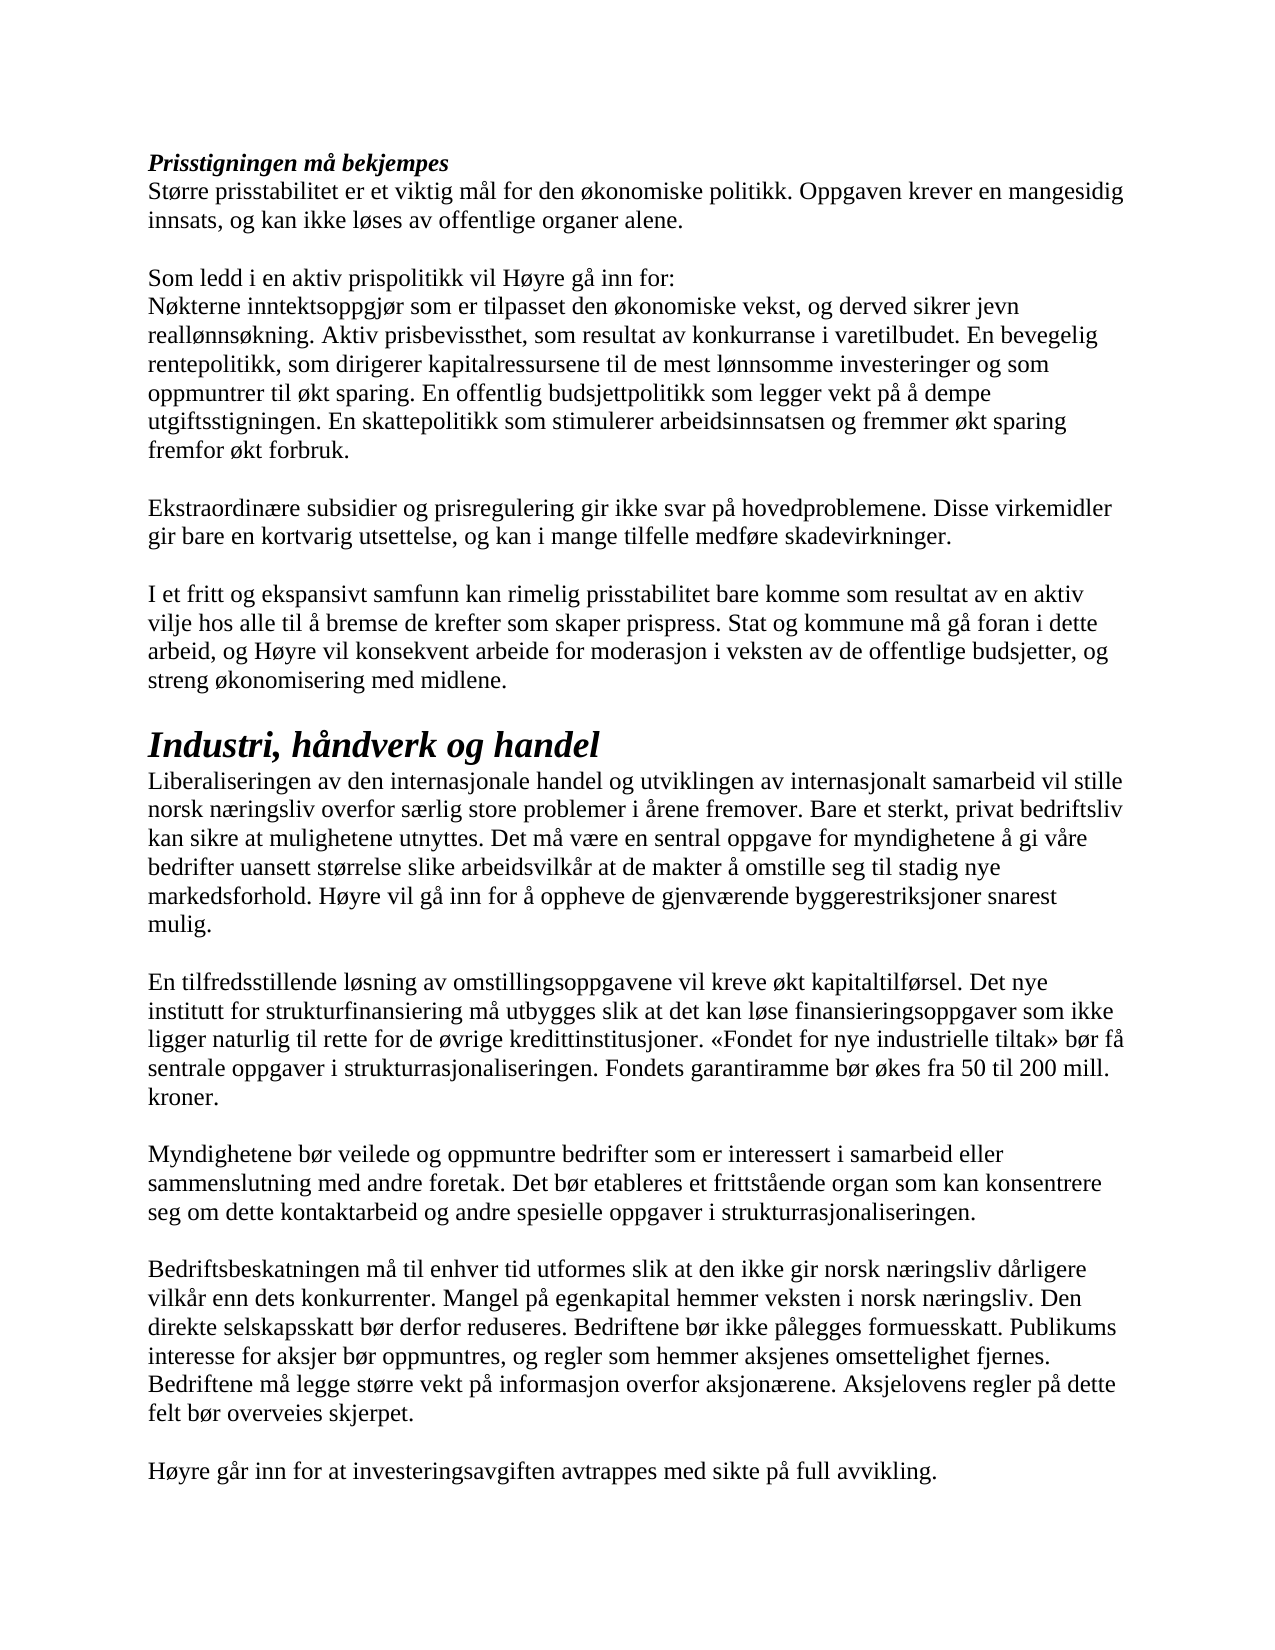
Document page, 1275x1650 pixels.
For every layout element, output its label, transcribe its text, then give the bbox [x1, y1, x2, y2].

text Prisstigningen må bekjempes [148, 148, 1127, 176]
text Industri, håndverk og handel [148, 723, 1127, 766]
text Større prisstabilitet er et viktig mål for den økonomiske politikk. Oppgaven krever en mangesidig innsats, og kan ikke løses av offentlige organer alene. [148, 176, 1127, 234]
text Høyre går inn for at investeringsavgiften avtrappes med sikte på full avvikling. [148, 1456, 1127, 1484]
text Myndighetene bør veilede og oppmuntre bedrifter som er interessert i samarbeid eller sammenslutning med andre foretak. Det bør etableres et frittstående organ som kan konsentrere seg om dette kontaktarbeid og andre spesielle oppgaver i strukturrasjonaliseringen. [148, 1139, 1127, 1226]
text En tilfredsstillende løsning av omstillingsoppgavene vil kreve økt kapitaltilførsel. Det nye institutt for strukturfinansiering må utbygges slik at det kan løse finansieringsoppgaver som ikke ligger naturlig til rette for de øvrige kredittinstitusjoner. «Fondet for nye industrielle tiltak» bør få sentrale oppgaver i strukturrasjonaliseringen. Fondets garantiramme bør økes fra 50 til 200 mill. kroner. [148, 967, 1127, 1111]
text Nøkterne inntektsoppgjør som er tilpasset den økonomiske vekst, og derved sikrer jevn reallønnsøkning. Aktiv prisbevissthet, som resultat av konkurranse i varetilbudet. En bevegelig rentepolitikk, som dirigerer kapitalressursene til de mest lønnsomme investeringer og som oppmuntrer til økt sparing. En offentlig budsjettpolitikk som legger vekt på å dempe utgiftsstigningen. En skattepolitikk som stimulerer arbeidsinnsatsen og fremmer økt sparing fremfor økt forbruk. [148, 291, 1127, 464]
text Bedriftsbeskatningen må til enhver tid utformes slik at den ikke gir norsk næringsliv dårligere vilkår enn dets konkurrenter. Mangel på egenkapital hemmer veksten i norsk næringsliv. Den direkte selskapsskatt bør derfor reduseres. Bedriftene bør ikke pålegges formuesskatt. Publikums interesse for aksjer bør oppmuntres, og regler som hemmer aksjenes omsettelighet fjernes. Bedriftene må legge større vekt på informasjon overfor aksjonærene. Aksjelovens regler på dette felt bør overveies skjerpet. [148, 1254, 1127, 1427]
text Som ledd i en aktiv prispolitikk vil Høyre gå inn for: [148, 263, 1127, 291]
text I et fritt og ekspansivt samfunn kan rimelig prisstabilitet bare komme som resultat av en aktiv vilje hos alle til å bremse de krefter som skaper prispress. Stat og kommune må gå foran i dette arbeid, og Høyre vil konsekvent arbeide for moderasjon i veksten av de offentlige budsjetter, og streng økonomisering med midlene. [148, 579, 1127, 694]
text Ekstraordinære subsidier og prisregulering gir ikke svar på hovedproblemene. Disse virkemidler gir bare en kortvarig utsettelse, og kan i mange tilfelle medføre skadevirkninger. [148, 493, 1127, 550]
text Liberaliseringen av den internasjonale handel og utviklingen av internasjonalt samarbeid vil stille norsk næringsliv overfor særlig store problemer i årene fremover. Bare et sterkt, privat bedriftsliv kan sikre at mulighetene utnyttes. Det må være en sentral oppgave for myndighetene å gi våre bedrifter uansett størrelse slike arbeidsvilkår at de makter å omstille seg til stadig nye markedsforhold. Høyre vil gå inn for å oppheve de gjenværende byggerestriksjoner snarest mulig. [148, 766, 1127, 938]
